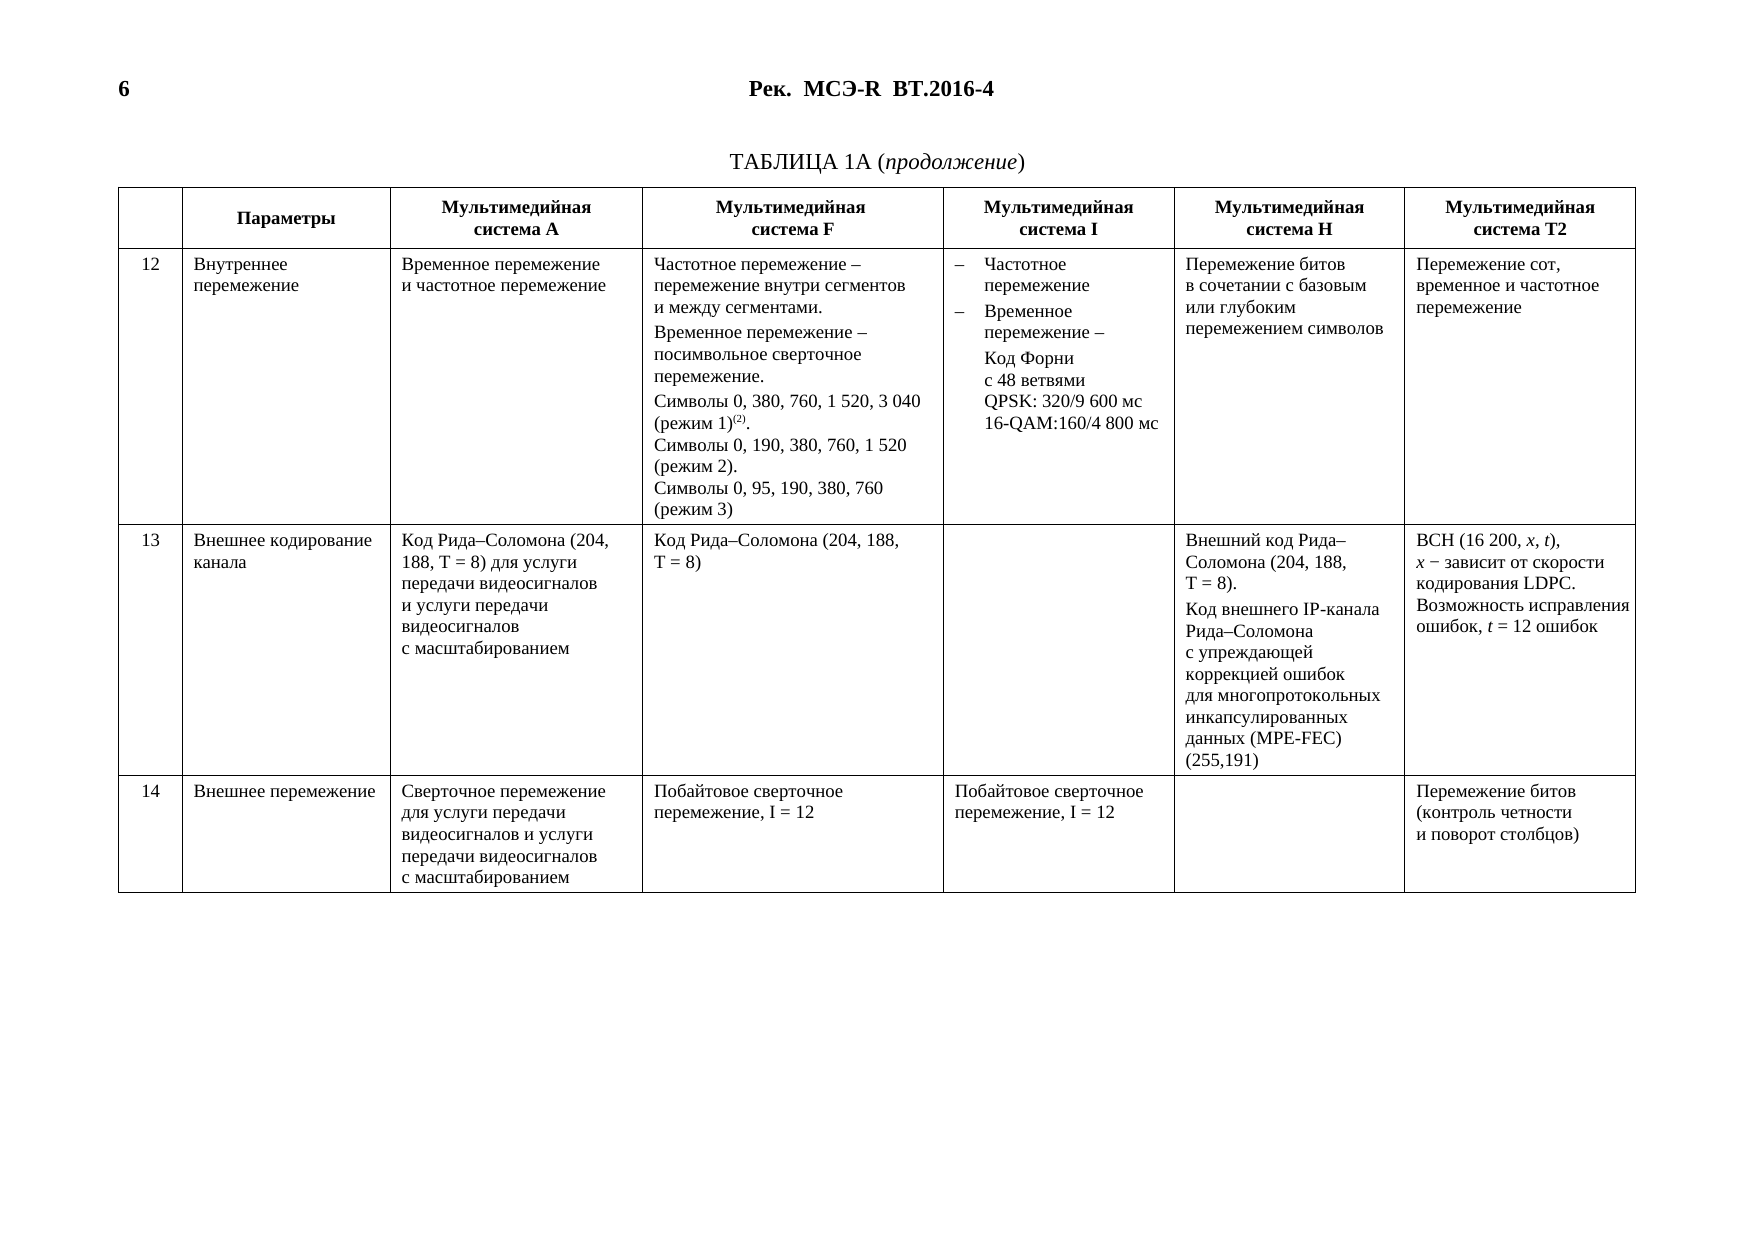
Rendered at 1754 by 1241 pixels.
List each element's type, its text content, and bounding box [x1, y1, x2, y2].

table_cell Внешний код Рида–Соломона (204, 188, T = 8). Код внешнего IP-канала Рида–Соломона с упреждающей коррекцией ошибок для многопротокольных инкапсулированных данных (MPE-FEC) (255,191) [1175, 525, 1404, 774]
table_cell Побайтовое сверточное перемежение, I = 12 [643, 776, 943, 892]
table_cell Перемежение битов в сочетании с базовым или глубоким перемежением символов [1175, 249, 1404, 524]
table_cell 12 [119, 249, 182, 524]
table_cell Перемежение битов (контроль четности и поворот столбцов) [1405, 776, 1635, 892]
table_cell [1175, 776, 1404, 892]
table_header Мультимедийная система F [643, 188, 943, 247]
table_header Мультимедийная система A [391, 188, 642, 247]
table_header Мультимедийная система I [944, 188, 1174, 247]
table_cell Внешнее перемежение [183, 776, 390, 892]
table_cell Побайтовое сверточное перемежение, I = 12 [944, 776, 1174, 892]
table_cell Временное перемежение и частотное перемежение [391, 249, 642, 524]
table_cell Код Рида–Соломона (204, 188, T = 8) для услуги передачи видеосигналов и услуги передачи видеосигналов с масштабированием [391, 525, 642, 774]
table_cell Сверточное перемежение для услуги передачи видеосигналов и услуги передачи видеосигналов с масштабированием [391, 776, 642, 892]
table_cell [944, 525, 1174, 774]
table_cell Частотное перемежение – перемежение внутри сегментов и между сегментами. Временное перемежение – посимвольное сверточное перемежение. Символы 0, 380, 760, 1 520, 3 040 (режим 1)(2). Символы 0, 190, 380, 760, 1 520 (режим 2). Символы 0, 95, 190, 380, 760 (режим 3) [643, 249, 943, 524]
table_cell Внешнее кодирование канала [183, 525, 390, 774]
table_header Параметры [183, 188, 390, 247]
text ТАБЛИЦА 1А (продолжение) [118, 148, 1636, 174]
table_cell – Частотное перемежение – Временное перемежение – Код Форни с 48 ветвями QPSK: 320/9 600 мс 16-QAM:160/4 800 мс [944, 249, 1174, 524]
table_header Мультимедийная система T2 [1405, 188, 1635, 247]
table_cell Перемежение сот, временное и частотное перемежение [1405, 249, 1635, 524]
table_cell 13 [119, 525, 182, 774]
table_cell Код Рида–Соломона (204, 188, T = 8) [643, 525, 943, 774]
table_cell BCH (16 200, x, t), x − зависит от скорости кодирования LDPC. Возможность исправления ошибок, t = 12 ошибок [1405, 525, 1635, 774]
table_header [119, 188, 182, 247]
table_cell Внутреннее перемежение [183, 249, 390, 524]
table_cell 14 [119, 776, 182, 892]
table_header Мультимедийная система H [1175, 188, 1404, 247]
